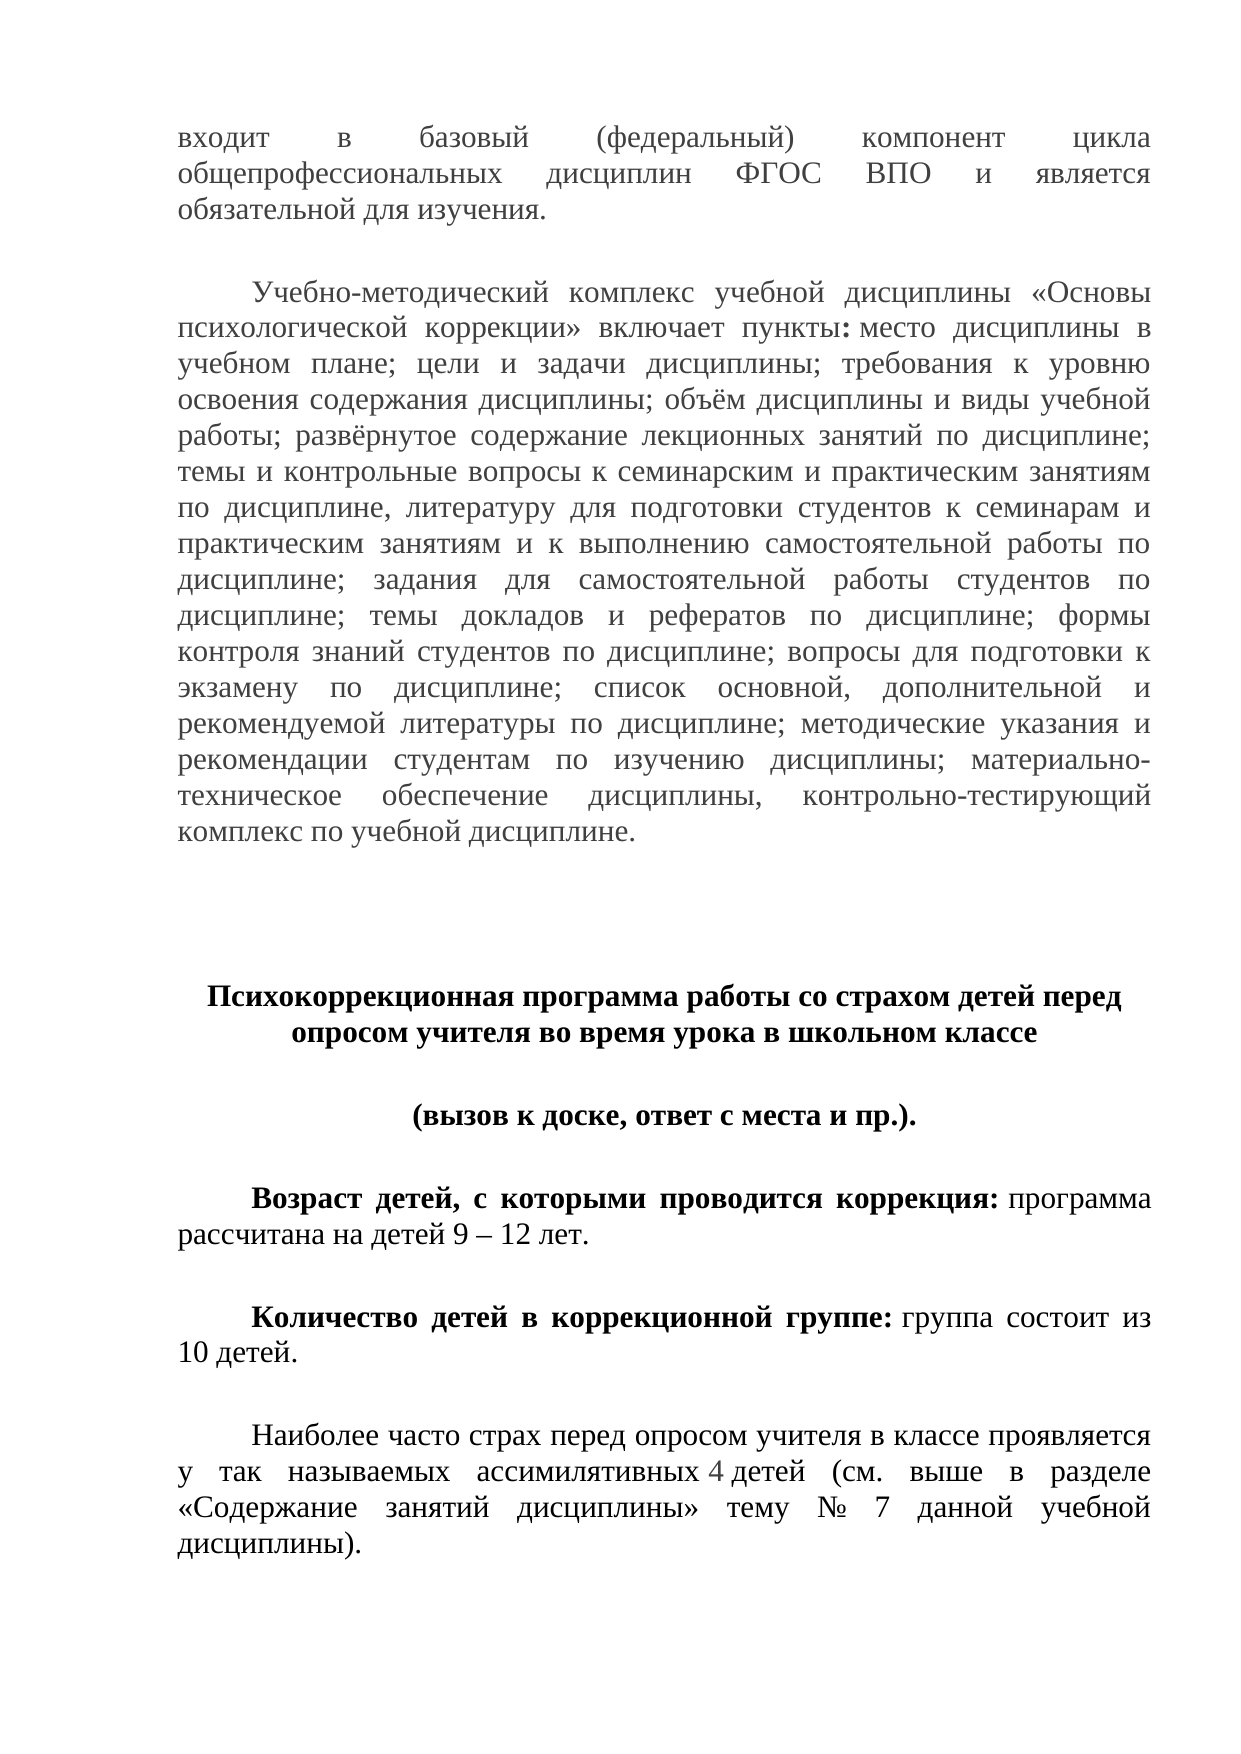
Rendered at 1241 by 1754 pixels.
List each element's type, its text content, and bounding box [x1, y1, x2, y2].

text (вызов к доске, ответ с места и пр.). [177, 1096, 1152, 1132]
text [177, 118, 1152, 226]
text Психокоррекционная программа работы со страхом детей перед опросом учителя во время урока в школьном классе [177, 977, 1152, 1049]
text Учебно-методический комплекс учебной дисциплины «Основы психологической коррекции» включает пункты: место дисциплины в учебном плане; цели и задачи дисциплины; требования к уровню освоения содержания дисциплины; объём дисциплины и виды учебной работы; развёрнутое содержание лекционных занятий по дисциплине; темы и контрольные вопросы к семинарским и практическим занятиям по дисциплине, литературу для подготовки студентов к семинарам и практическим занятиям и к выполнению самостоятельной работы по дисциплине; задания для самостоятельной работы студентов по дисциплине; темы докладов и рефератов по дисциплине; формы контроля знаний студентов по дисциплине; вопросы для подготовки к экзамену по дисциплине; список основной, дополнительной и рекомендуемой литературы по дисциплине; методические указания и рекомендации студентам по изучению дисциплины; материально-техническое обеспечение дисциплины, контрольно-тестирующий комплекс по учебной дисциплине. [177, 273, 1152, 848]
text Возраст детей, с которыми проводится коррекция: программа рассчитана на детей 9 – 12 лет. [177, 1179, 1152, 1251]
text Наиболее часто страх перед опросом учителя в классе проявляется у так называемых ассимилятивных 4 детей (см. выше в разделе «Содержание занятий дисциплины» тему № 7 данной учебной дисциплины). [177, 1417, 1152, 1560]
text Количество детей в коррекционной группе: группа состоит из 10 детей. [177, 1298, 1152, 1370]
